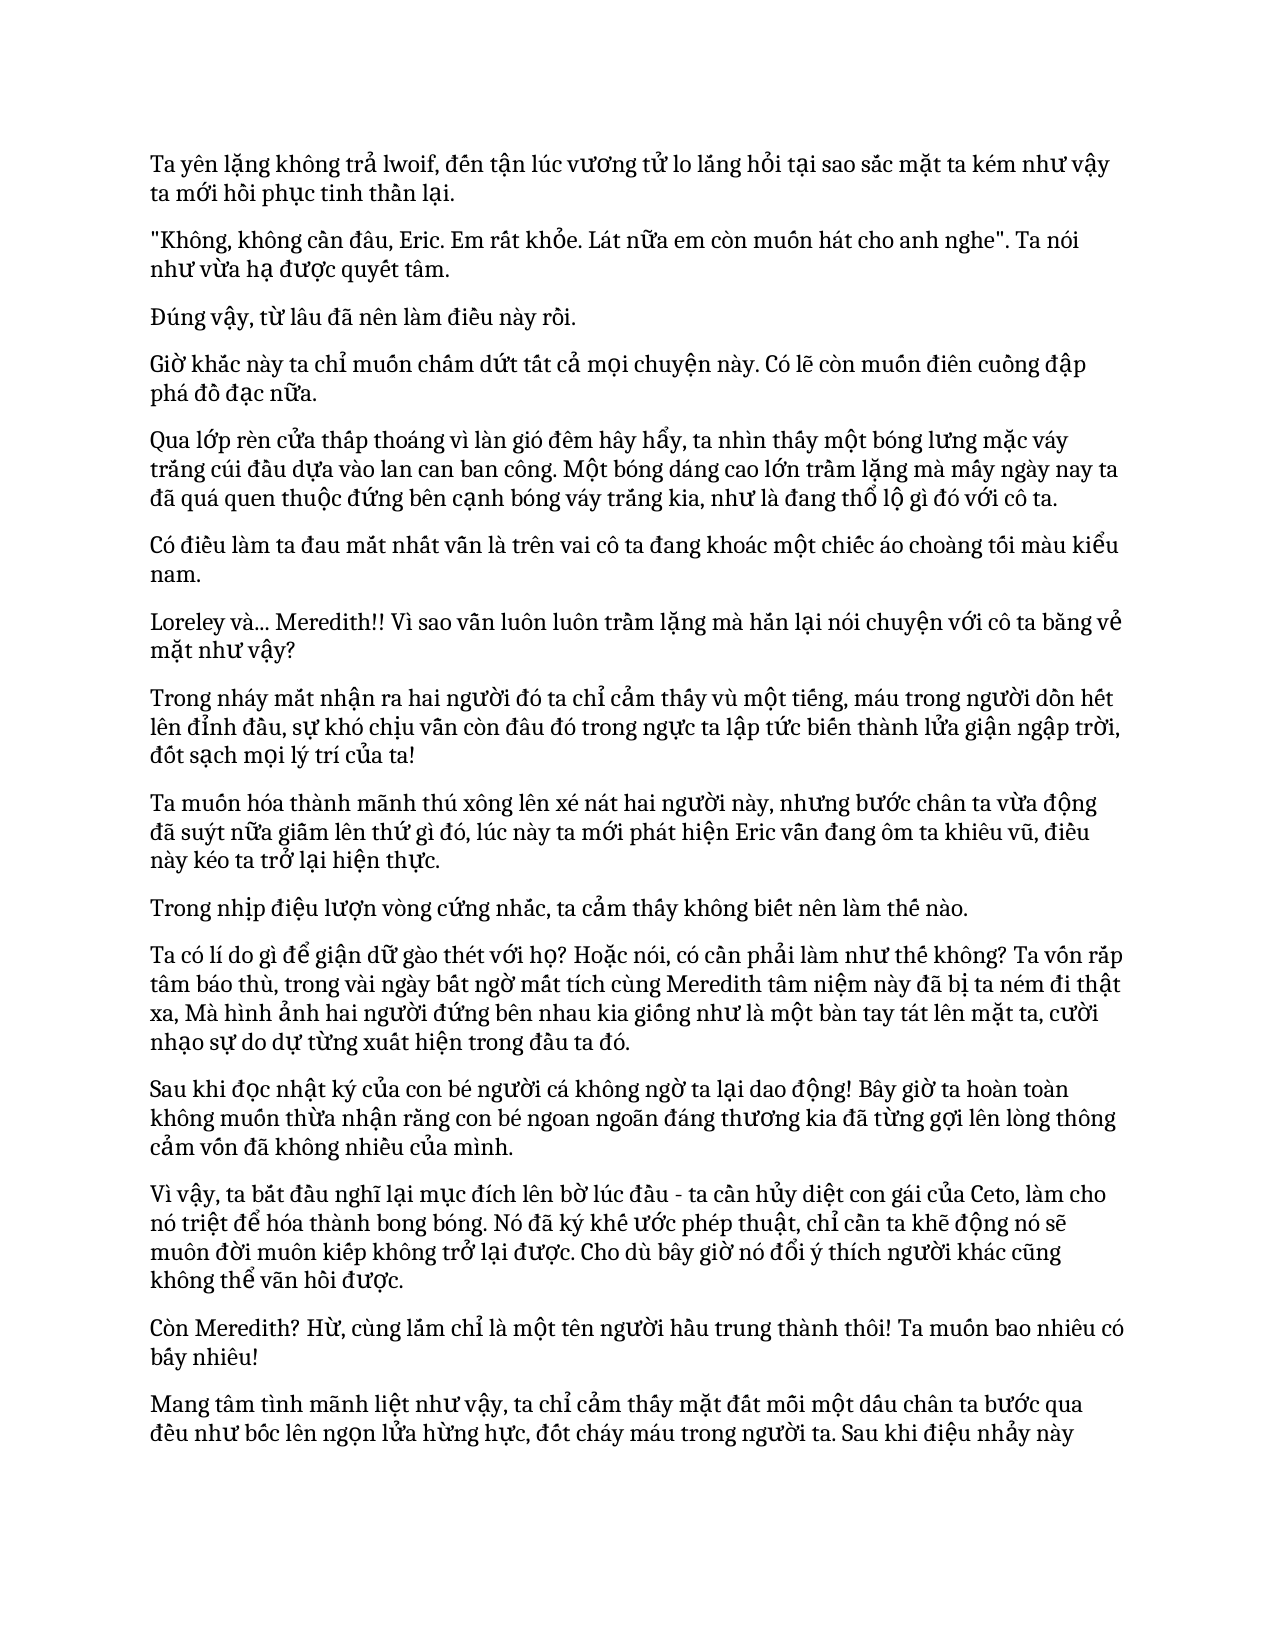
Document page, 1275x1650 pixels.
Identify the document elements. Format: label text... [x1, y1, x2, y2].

text Qua lớp rèn cửa thấp thoáng vì làn gió đêm hây hẩy, ta nhìn thấy một bóng lưng mặc váy trắng cúi đầu dựa vào lan can ban công. Một bóng dáng cao lớn trầm lặng mà mấy ngày nay ta đã quá quen thuộc đứng bên cạnh bóng váy trắng kia, như là đang thổ lộ gì đó với cô ta. [150, 426, 1125, 512]
text Ta muốn hóa thành mãnh thú xông lên xé nát hai người này, nhưng bước chân ta vừa động đã suýt nữa giẫm lên thứ gì đó, lúc này ta mới phát hiện Eric vẫn đang ôm ta khiêu vũ, điều này kéo ta trở lại hiện thực. [150, 789, 1125, 875]
text "Không, không cần đâu, Eric. Em rất khỏe. Lát nữa em còn muốn hát cho anh nghe". Ta nói như vừa hạ được quyết tâm. [150, 226, 1125, 284]
text Ta yên lặng không trả lwoif, đến tận lúc vương tử lo lắng hỏi tại sao sắc mặt ta kém như vậy ta mới hồi phục tinh thần lại. [150, 150, 1125, 207]
text Có điều làm ta đau mắt nhất vẫn là trên vai cô ta đang khoác một chiếc áo choàng tối màu kiểu nam. [150, 531, 1125, 589]
text Ta có lí do gì để giận dữ gào thét với họ? Hoặc nói, có cần phải làm như thế không? Ta vốn rắp tâm báo thù, trong vài ngày bất ngờ mất tích cùng Meredith tâm niệm này đã bị ta ném đi thật xa, Mà hình ảnh hai người đứng bên nhau kia giống như là một bàn tay tát lên mặt ta, cười nhạo sự do dự từng xuất hiện trong đầu ta đó. [150, 941, 1125, 1056]
text Vì vậy, ta bắt đầu nghĩ lại mục đích lên bờ lúc đầu - ta cần hủy diệt con gái của Ceto, làm cho nó triệt để hóa thành bong bóng. Nó đã ký khế ước phép thuật, chỉ cần ta khẽ động nó sẽ muôn đời muôn kiếp không trở lại được. Cho dù bây giờ nó đổi ý thích người khác cũng không thể vãn hồi được. [150, 1180, 1125, 1295]
text Trong nhịp điệu lượn vòng cứng nhắc, ta cảm thấy không biết nên làm thế nào. [150, 894, 1125, 922]
text Sau khi đọc nhật ký của con bé người cá không ngờ ta lại dao động! Bây giờ ta hoàn toàn không muốn thừa nhận rằng con bé ngoan ngoãn đáng thương kia đã từng gợi lên lòng thông cảm vốn đã không nhiều của mình. [150, 1075, 1125, 1161]
text Đúng vậy, từ lâu đã nên làm điều này rồi. [150, 302, 1125, 331]
text Loreley và... Meredith!! Vì sao vẫn luôn luôn trầm lặng mà hắn lại nói chuyện với cô ta bằng vẻ mặt như vậy? [150, 607, 1125, 665]
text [150, 1390, 1125, 1447]
text Trong nháy mắt nhận ra hai người đó ta chỉ cảm thấy vù một tiếng, máu trong người dồn hết lên đỉnh đầu, sự khó chịu vẫn còn đâu đó trong ngực ta lập tức biến thành lửa giận ngập trời, đốt sạch mọi lý trí của ta! [150, 684, 1125, 770]
text Còn Meredith? Hừ, cùng lắm chỉ là một tên người hầu trung thành thôi! Ta muốn bao nhiêu có bấy nhiêu! [150, 1314, 1125, 1371]
text Giờ khắc này ta chỉ muốn chấm dứt tất cả mọi chuyện này. Có lẽ còn muốn điên cuồng đập phá đồ đạc nữa. [150, 350, 1125, 407]
